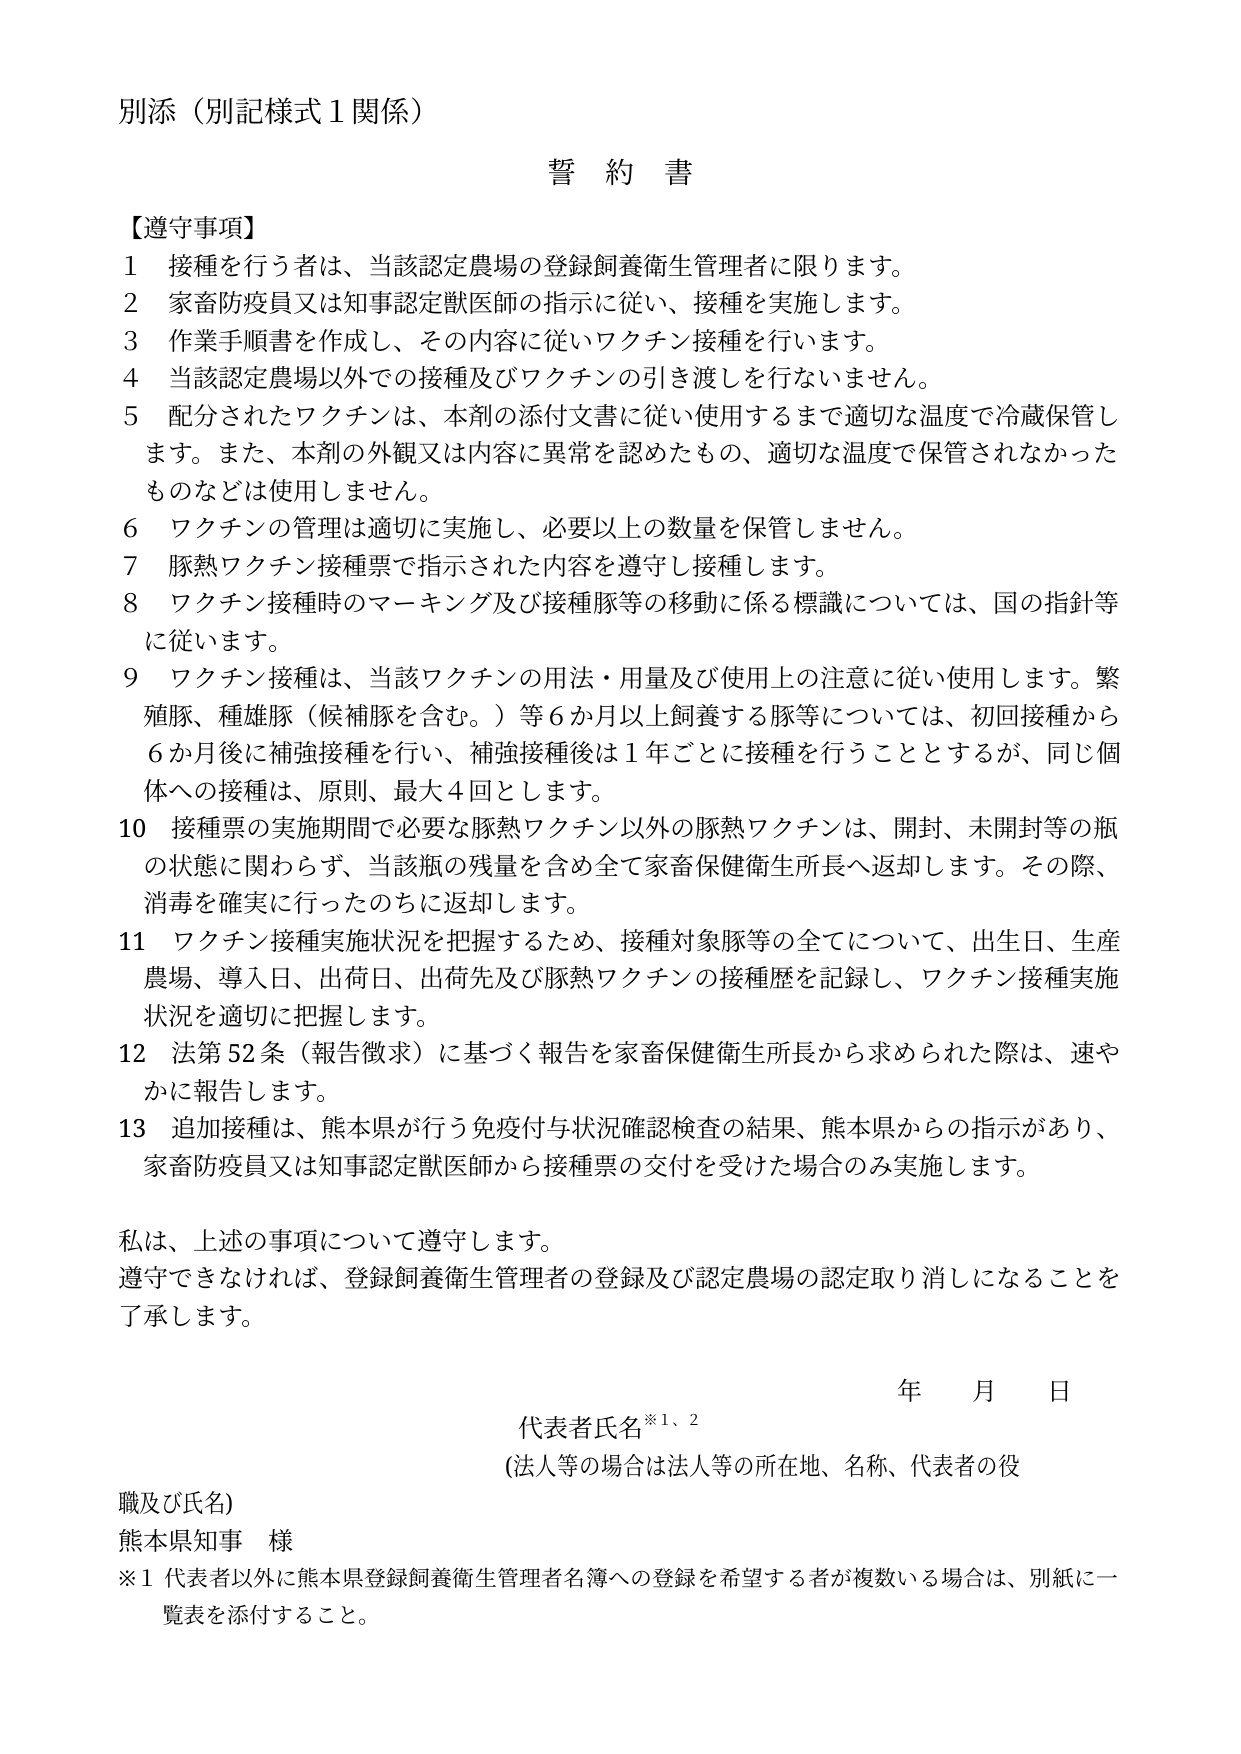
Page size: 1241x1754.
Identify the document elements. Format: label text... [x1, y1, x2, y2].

text (法人等の場合は法人等の所在地、名称、代表者の役職及び氏名) [118, 1446, 1022, 1521]
text 11 ワクチン接種実施状況を把握するため、接種対象豚等の全てについて、出生日、生産農場、導入日、出荷日、出荷先及び豚熱ワクチンの接種歴を記録し、ワクチン接種実施状況を適切に把握します。 [118, 921, 1122, 1033]
text 【遵守事項】 [118, 208, 1022, 246]
text ※１ 代表者以外に熊本県登録飼養衛生管理者名簿への登録を希望する者が複数いる場合は、別紙に一覧表を添付すること。 [118, 1558, 1122, 1633]
text 10 接種票の実施期間で必要な豚熱ワクチン以外の豚熱ワクチンは、開封、未開封等の瓶の状態に関わらず、当該瓶の残量を含め全て家畜保健衛生所長へ返却します。その際、消毒を確実に行ったのちに返却します。 [118, 808, 1122, 921]
text 熊本県知事 様 [118, 1521, 1022, 1558]
text 13 追加接種は、熊本県が行う免疫付与状況確認検査の結果、熊本県からの指示があり、家畜防疫員又は知事認定獣医師から接種票の交付を受けた場合のみ実施します。 [118, 1108, 1122, 1183]
text 誓 約 書 [118, 133, 1122, 208]
text ７ 豚熱ワクチン接種票で指示された内容を遵守し接種します。 [118, 546, 1022, 583]
text 遵守できなければ、登録飼養衛生管理者の登録及び認定農場の認定取り消しになることを了承します。 [118, 1258, 1122, 1333]
text 代表者氏名※１、２ [118, 1408, 1022, 1446]
text 12 法第52条（報告徴求）に基づく報告を家畜保健衛生所長から求められた際は、速やかに報告します。 [118, 1033, 1122, 1108]
text 私は、上述の事項について遵守します。 [118, 1221, 1022, 1258]
text ４ 当該認定農場以外での接種及びワクチンの引き渡しを行ないません。 [118, 358, 1022, 396]
text ８ ワクチン接種時のマーキング及び接種豚等の移動に係る標識については、国の指針等に従います。 [118, 583, 1122, 658]
text ９ ワクチン接種は、当該ワクチンの用法・用量及び使用上の注意に従い使用します。繁殖豚、種雄豚（候補豚を含む。）等６か月以上飼養する豚等については、初回接種から６か月後に補強接種を行い、補強接種後は１年ごとに接種を行うこととするが、同じ個体への接種は、原則、最大４回とします。 [118, 658, 1122, 808]
text ６ ワクチンの管理は適切に実施し、必要以上の数量を保管しません。 [118, 508, 1022, 546]
text ５ 配分されたワクチンは、本剤の添付文書に従い使用するまで適切な温度で冷蔵保管します。また、本剤の外観又は内容に異常を認めたもの、適切な温度で保管されなかったものなどは使用しません。 [118, 396, 1122, 508]
text ２ 家畜防疫員又は知事認定獣医師の指示に従い、接種を実施します。 [118, 283, 1022, 321]
text １ 接種を行う者は、当該認定農場の登録飼養衛生管理者に限ります。 [118, 246, 1022, 283]
text 年 月 日 [118, 1371, 1072, 1408]
text ３ 作業手順書を作成し、その内容に従いワクチン接種を行います。 [118, 321, 1022, 358]
